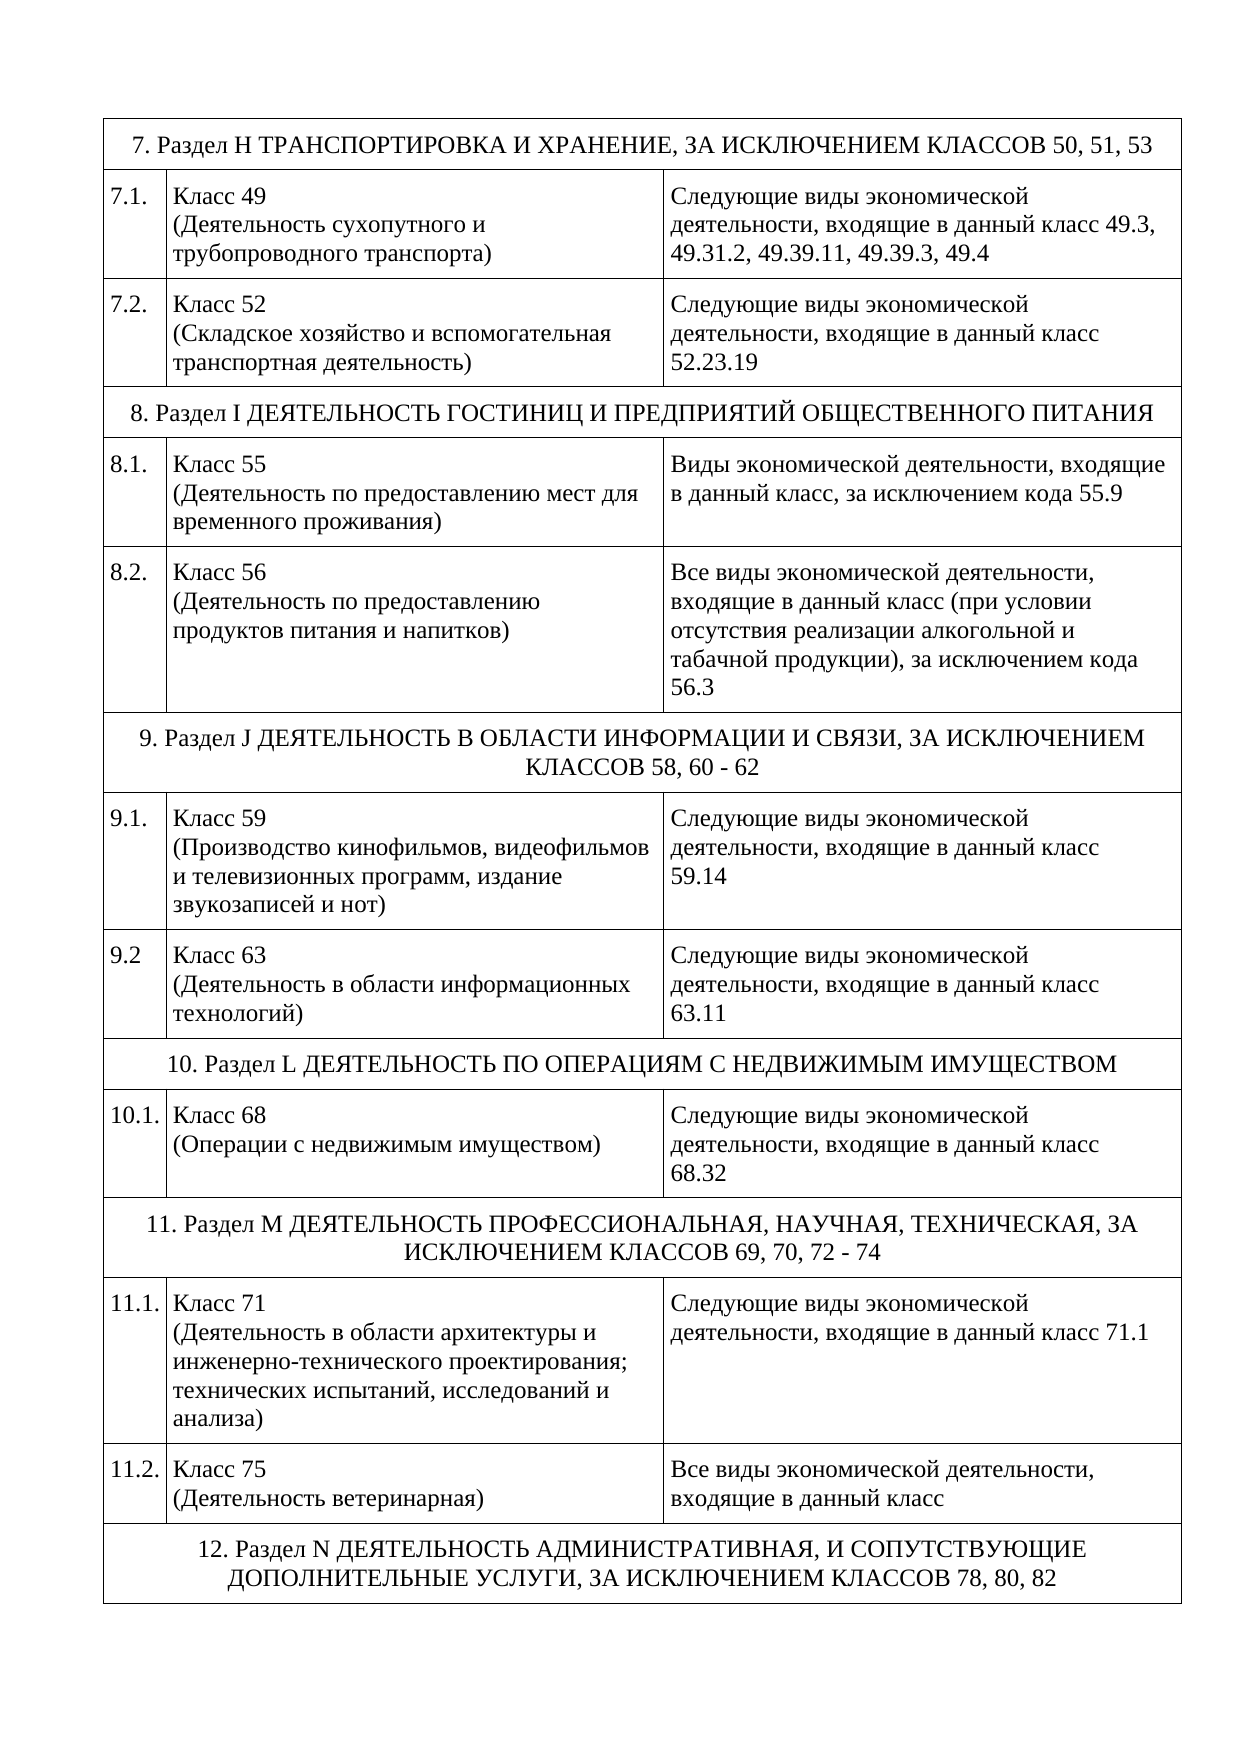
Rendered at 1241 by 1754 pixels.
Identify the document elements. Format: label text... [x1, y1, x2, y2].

table_cell 8.2. [104, 547, 166, 712]
table_cell 10. Раздел L ДЕЯТЕЛЬНОСТЬ ПО ОПЕРАЦИЯМ С НЕДВИЖИМЫМ ИМУЩЕСТВОМ [104, 1039, 1181, 1088]
table_cell 11.2. [104, 1444, 166, 1523]
table_cell Все виды экономической деятельности, входящие в данный класс [664, 1444, 1181, 1523]
table_cell 8. Раздел I ДЕЯТЕЛЬНОСТЬ ГОСТИНИЦ И ПРЕДПРИЯТИЙ ОБЩЕСТВЕННОГО ПИТАНИЯ [104, 387, 1181, 437]
table_cell Следующие виды экономической деятельности, входящие в данный класс 68.32 [664, 1090, 1181, 1197]
table_cell 11. Раздел М ДЕЯТЕЛЬНОСТЬ ПРОФЕССИОНАЛЬНАЯ, НАУЧНАЯ, ТЕХНИЧЕСКАЯ, ЗА ИСКЛЮЧЕНИЕМ КЛАССОВ 69, 70, 72 - 74 [104, 1198, 1181, 1277]
table_cell Следующие виды экономической деятельности, входящие в данный класс 49.3, 49.31.2, 49.39.11, 49.39.3, 49.4 [664, 170, 1181, 278]
table_cell Виды экономической деятельности, входящие в данный класс, за исключением кода 55.9 [664, 438, 1181, 546]
table_cell 7.2. [104, 279, 166, 386]
table_cell Класс 71 (Деятельность в области архитектуры и инженерно-технического проектирования; технических испытаний, исследований и анализа) [167, 1278, 663, 1443]
table_cell 7.1. [104, 170, 166, 278]
table_cell 9. Раздел J ДЕЯТЕЛЬНОСТЬ В ОБЛАСТИ ИНФОРМАЦИИ И СВЯЗИ, ЗА ИСКЛЮЧЕНИЕМ КЛАССОВ 58, 60 - 62 [104, 713, 1181, 792]
table_cell Класс 75 (Деятельность ветеринарная) [167, 1444, 663, 1523]
table_cell 7. Раздел H ТРАНСПОРТИРОВКА И ХРАНЕНИЕ, ЗА ИСКЛЮЧЕНИЕМ КЛАССОВ 50, 51, 53 [104, 119, 1181, 169]
table_cell Класс 68 (Операции с недвижимым имуществом) [167, 1090, 663, 1197]
table_cell Класс 56 (Деятельность по предоставлению продуктов питания и напитков) [167, 547, 663, 712]
table_cell Класс 49 (Деятельность сухопутного и трубопроводного транспорта) [167, 170, 663, 278]
table_cell Все виды экономической деятельности, входящие в данный класс (при условии отсутствия реализации алкогольной и табачной продукции), за исключением кода 56.3 [664, 547, 1181, 712]
table_cell 9.1. [104, 793, 166, 929]
table_cell 9.2 [104, 930, 166, 1037]
table_cell Следующие виды экономической деятельности, входящие в данный класс 71.1 [664, 1278, 1181, 1443]
table_cell Класс 63 (Деятельность в области информационных технологий) [167, 930, 663, 1037]
table_cell 11.1. [104, 1278, 166, 1443]
table_cell Класс 55 (Деятельность по предоставлению мест для временного проживания) [167, 438, 663, 546]
table_cell 10.1. [104, 1090, 166, 1197]
table_cell Следующие виды экономической деятельности, входящие в данный класс 59.14 [664, 793, 1181, 929]
table_cell Класс 52 (Складское хозяйство и вспомогательная транспортная деятельность) [167, 279, 663, 386]
table_cell Следующие виды экономической деятельности, входящие в данный класс 63.11 [664, 930, 1181, 1037]
table_cell Класс 59 (Производство кинофильмов, видеофильмов и телевизионных программ, издание звукозаписей и нот) [167, 793, 663, 929]
table_cell Следующие виды экономической деятельности, входящие в данный класс 52.23.19 [664, 279, 1181, 386]
table_cell 8.1. [104, 438, 166, 546]
table_cell 12. Раздел N ДЕЯТЕЛЬНОСТЬ АДМИНИСТРАТИВНАЯ, И СОПУТСТВУЮЩИЕ ДОПОЛНИТЕЛЬНЫЕ УСЛУГИ, ЗА ИСКЛЮЧЕНИЕМ КЛАССОВ 78, 80, 82 [104, 1524, 1181, 1602]
